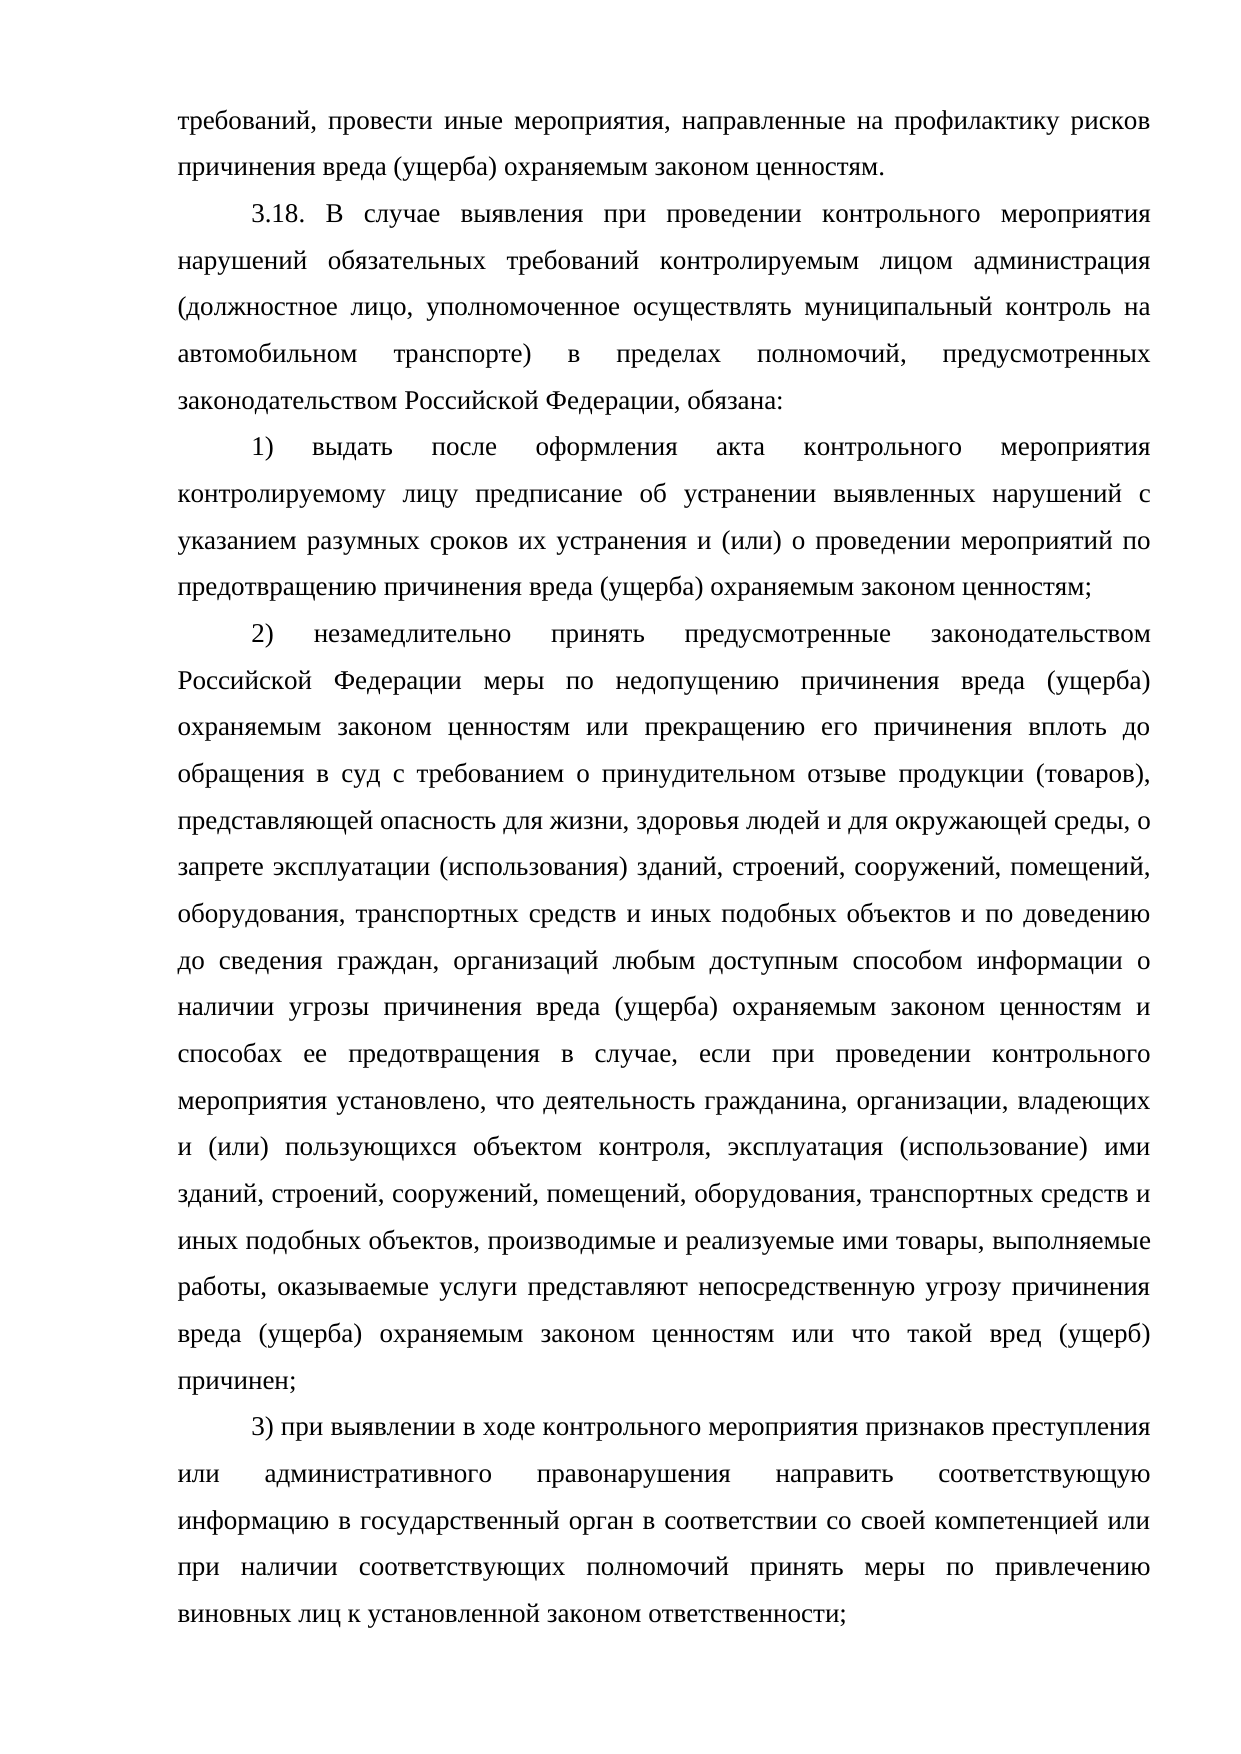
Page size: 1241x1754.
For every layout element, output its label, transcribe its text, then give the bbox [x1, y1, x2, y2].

text 1) выдать после оформления акта контрольного мероприятия контролируемому лицу предписание об устранении выявленных нарушений с указанием разумных сроков их устранения и (или) о проведении мероприятий по предотвращению причинения вреда (ущерба) охраняемым законом ценностям; [177, 430, 1152, 602]
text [177, 104, 1152, 182]
text 2) незамедлительно принять предусмотренные законодательством Российской Федерации меры по недопущению причинения вреда (ущерба) охраняемым законом ценностям или прекращению его причинения вплоть до обращения в суд с требованием о принудительном отзыве продукции (товаров), представляющей опасность для жизни, здоровья людей и для окружающей среды, о запрете эксплуатации (использования) зданий, строений, сооружений, помещений, оборудования, транспортных средств и иных подобных объектов и по доведению до сведения граждан, организаций любым доступным способом информации о наличии угрозы причинения вреда (ущерба) охраняемым законом ценностям и способах ее предотвращения в случае, если при проведении контрольного мероприятия установлено, что деятельность гражданина, организации, владеющих и (или) пользующихся объектом контроля, эксплуатация (использование) ими зданий, строений, сооружений, помещений, оборудования, транспортных средств и иных подобных объектов, производимые и реализуемые ими товары, выполняемые работы, оказываемые услуги представляют непосредственную угрозу причинения вреда (ущерба) охраняемым законом ценностям или что такой вред (ущерб) причинен; [177, 617, 1152, 1395]
text 3.18. В случае выявления при проведении контрольного мероприятия нарушений обязательных требований контролируемым лицом администрация (должностное лицо, уполномоченное осуществлять муниципальный контроль на автомобильном транспорте) в пределах полномочий, предусмотренных законодательством Российской Федерации, обязана: [177, 197, 1152, 415]
text 3) при выявлении в ходе контрольного мероприятия признаков преступления или административного правонарушения направить соответствующую информацию в государственный орган в соответствии со своей компетенцией или при наличии соответствующих полномочий принять меры по привлечению виновных лиц к установленной законом ответственности; [177, 1410, 1152, 1628]
